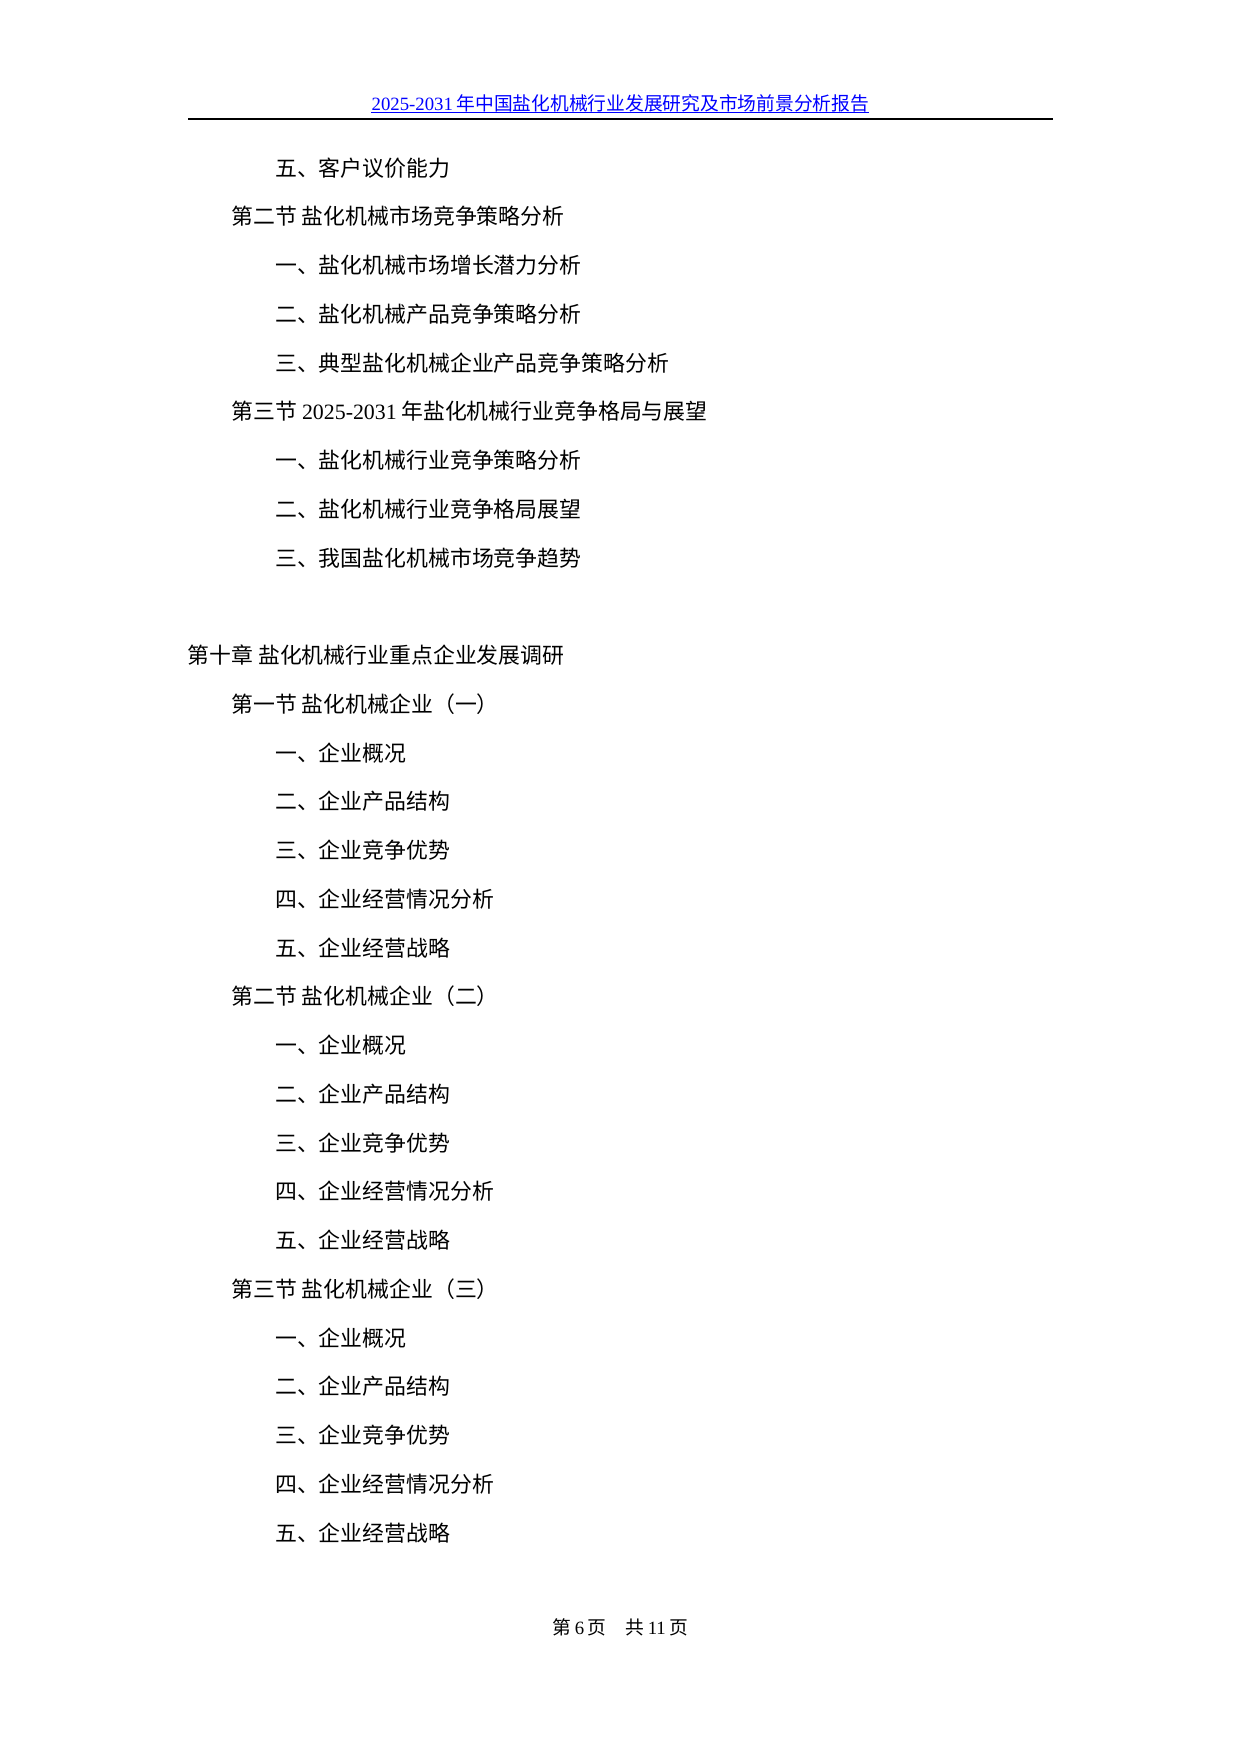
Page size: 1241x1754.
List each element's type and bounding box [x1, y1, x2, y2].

text [187, 150, 1053, 1548]
